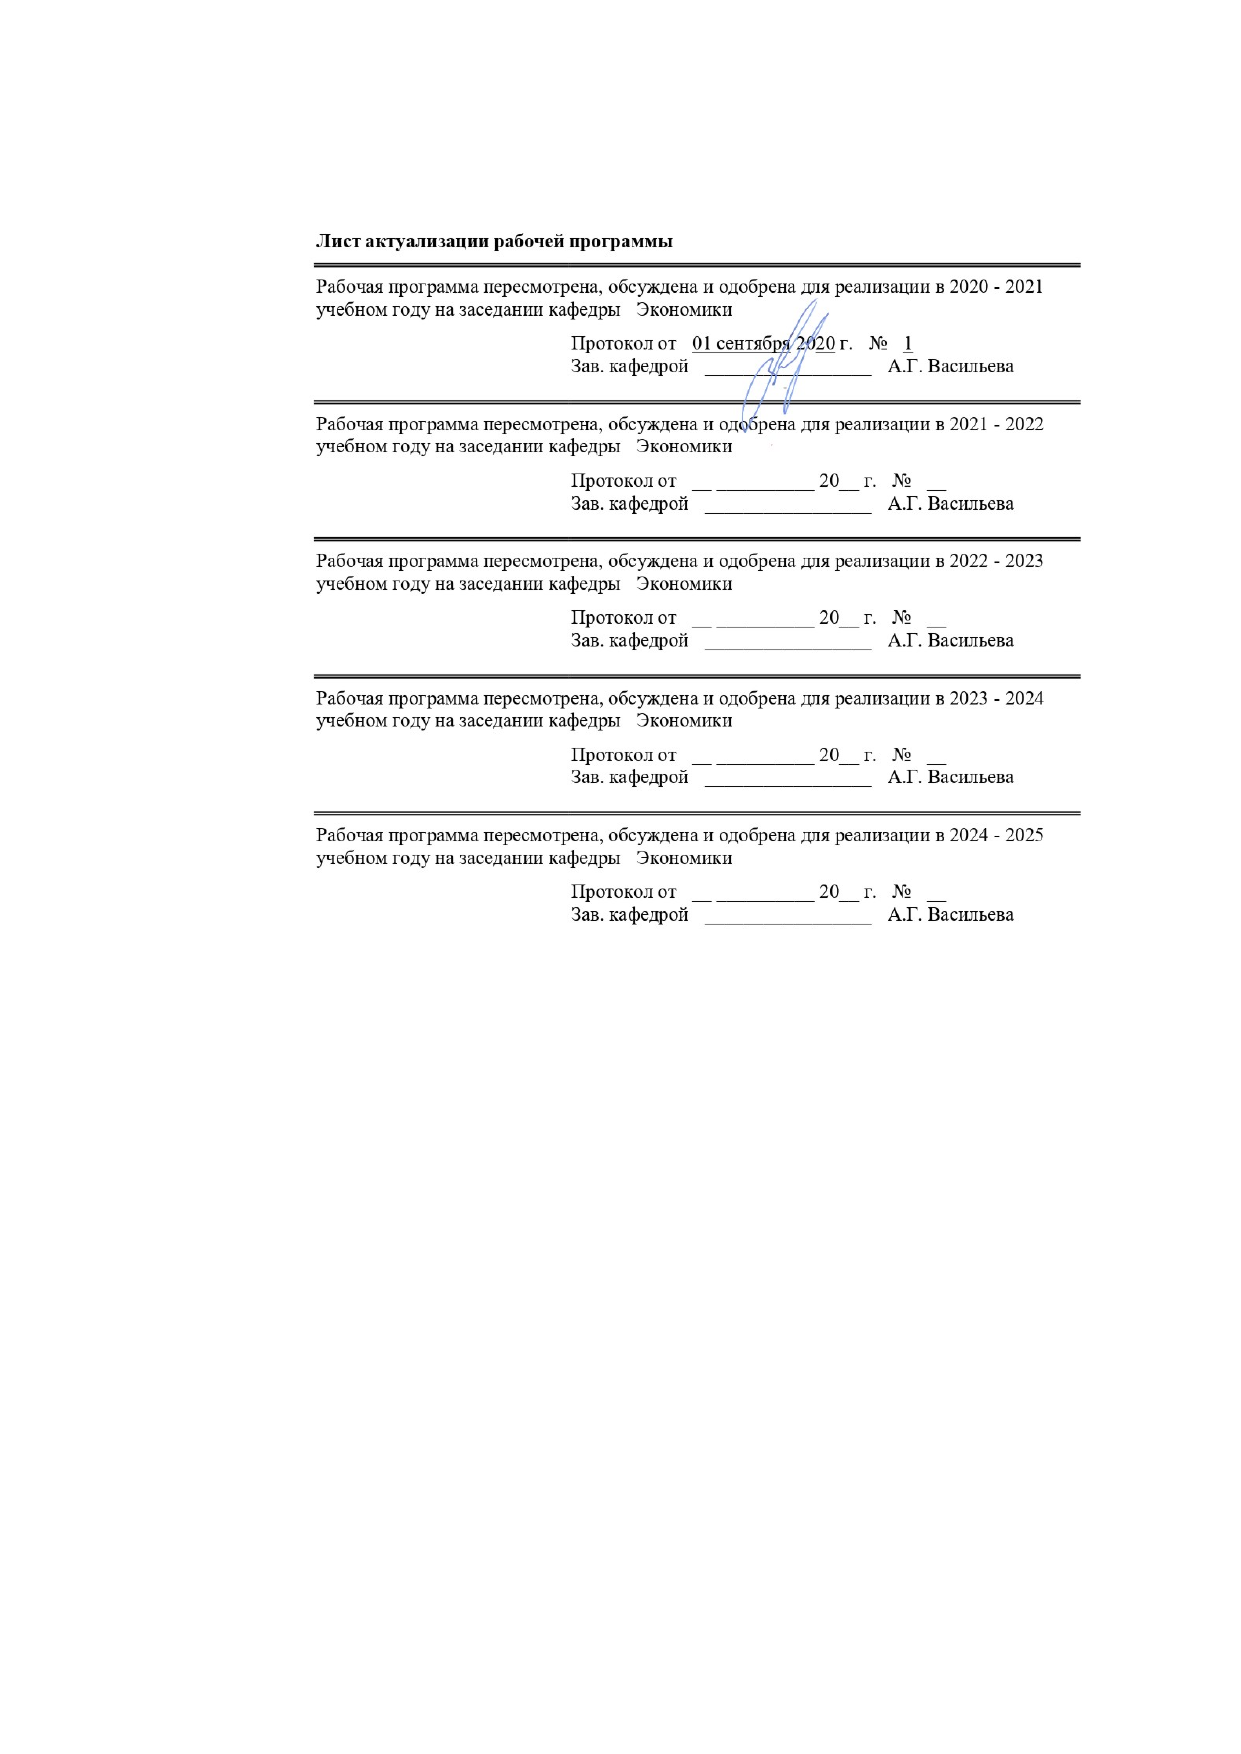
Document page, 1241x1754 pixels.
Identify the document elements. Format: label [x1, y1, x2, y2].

picture [177, 118, 1151, 1497]
